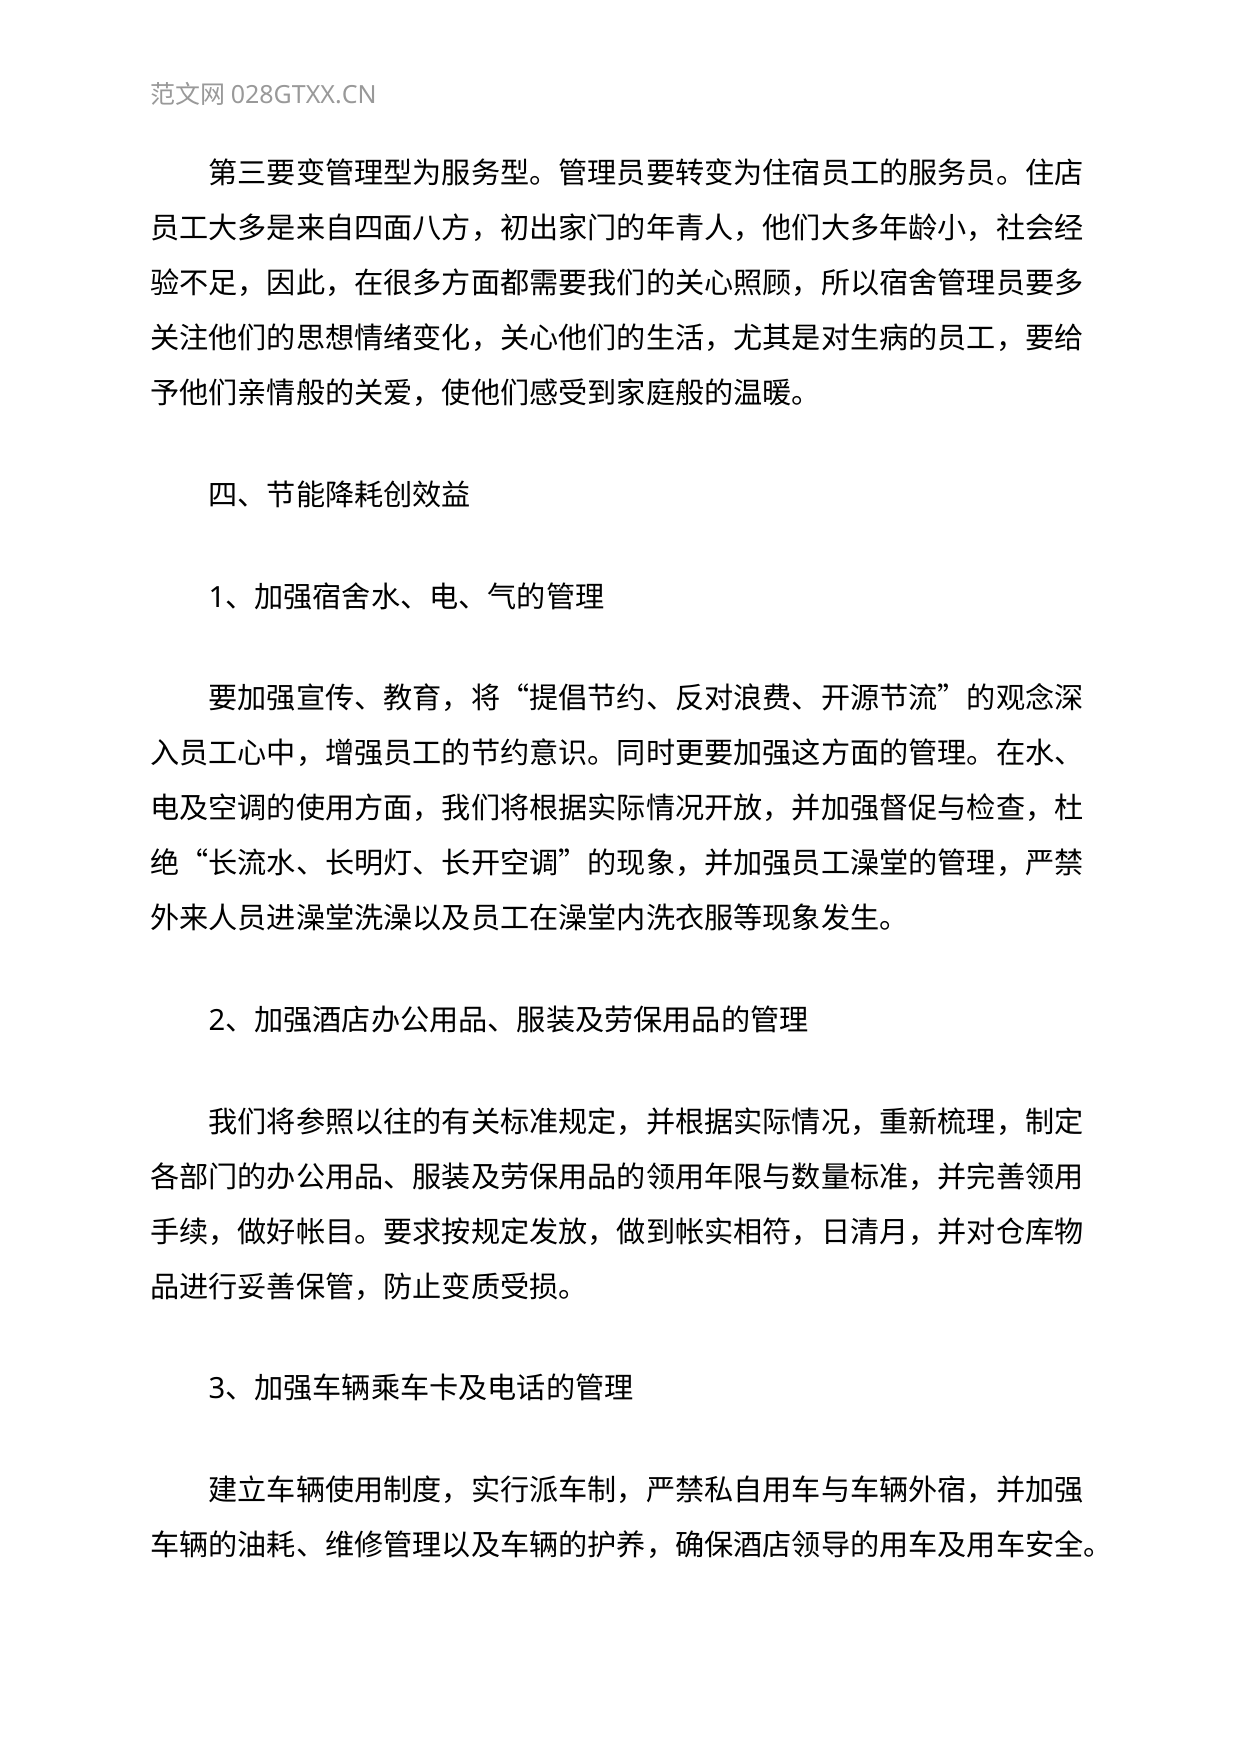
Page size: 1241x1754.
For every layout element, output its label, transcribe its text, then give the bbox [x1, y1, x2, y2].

text 四、节能降耗创效益 [150, 471, 1090, 514]
text 第三要变管理型为服务型。管理员要转变为住宿员工的服务员。住店员工大多是来自四面八方，初出家门的年青人，他们大多年龄小，社会经验不足，因此，在很多方面都需要我们的关心照顾，所以宿舍管理员要多关注他们的思想情绪变化，关心他们的生活，尤其是对生病的员工，要给予他们亲情般的关爱，使他们感受到家庭般的温暖。 [150, 150, 1090, 412]
text 3、加强车辆乘车卡及电话的管理 [150, 1365, 1090, 1407]
text 1、加强宿舍水、电、气的管理 [150, 573, 1090, 616]
text 我们将参照以往的有关标准规定，并根据实际情况，重新梳理，制定各部门的办公用品、服装及劳保用品的领用年限与数量标准，并完善领用手续，做好帐目。要求按规定发放，做到帐实相符，日清月，并对仓库物品进行妥善保管，防止变质受损。 [150, 1098, 1090, 1305]
text 要加强宣传、教育，将“提倡节约、反对浪费、开源节流”的观念深入员工心中，增强员工的节约意识。同时更要加强这方面的管理。在水、电及空调的使用方面，我们将根据实际情况开放，并加强督促与检查，杜绝“长流水、长明灯、长开空调”的现象，并加强员工澡堂的管理，严禁外来人员进澡堂洗澡以及员工在澡堂内洗衣服等现象发生。 [150, 675, 1090, 937]
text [150, 1467, 1090, 1564]
text 2、加强酒店办公用品、服装及劳保用品的管理 [150, 996, 1090, 1039]
